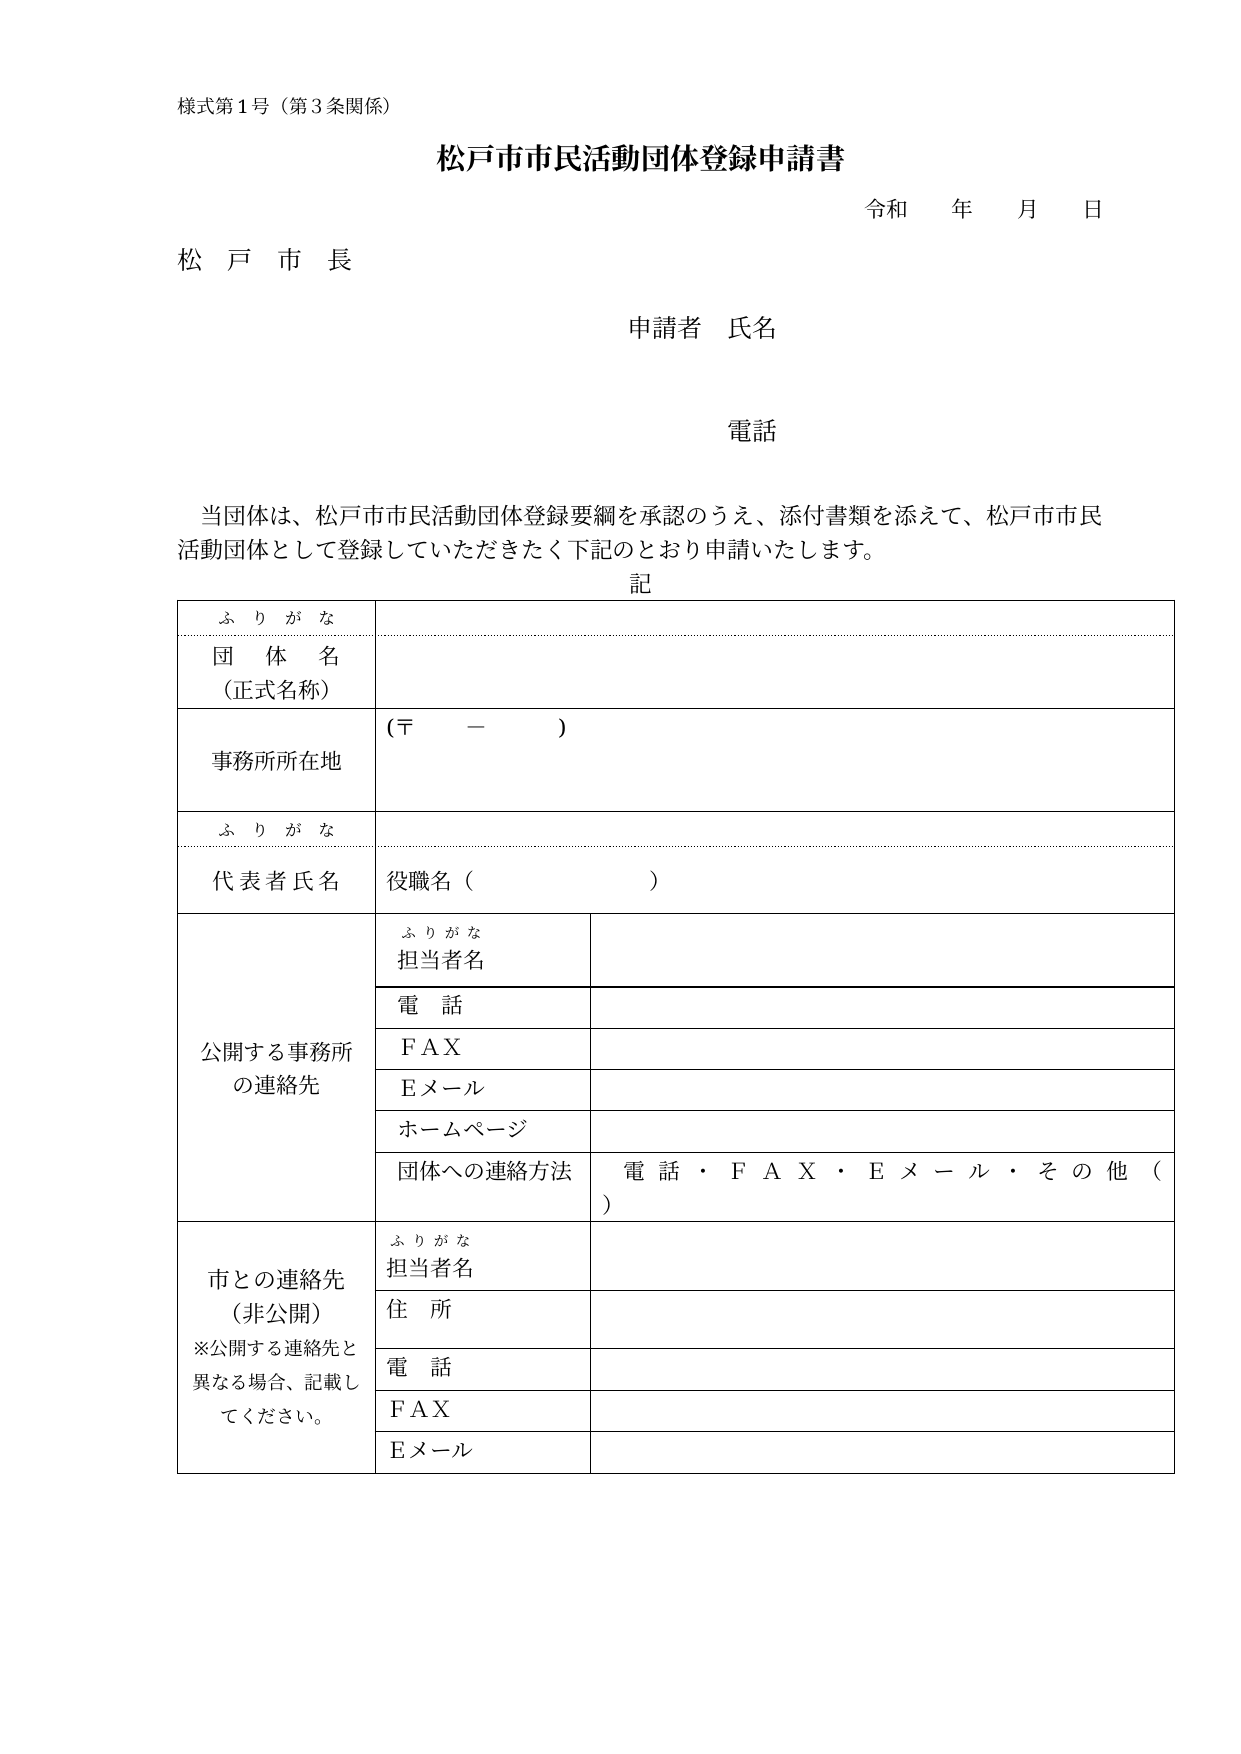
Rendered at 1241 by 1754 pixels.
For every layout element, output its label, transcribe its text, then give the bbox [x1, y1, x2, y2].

table_cell 住 所 [376, 1291, 590, 1348]
table_header ふ り が な [178, 601, 375, 635]
table_cell ふ り が な [178, 812, 375, 846]
table_cell 電話・ＦＡＸ・Ｅメール・その他（ ） [591, 1153, 1174, 1221]
table_cell [591, 1070, 1174, 1110]
text 当団体は、松戸市市民活動団体登録要綱を承認のうえ、添付書類を添えて、松戸市市民活動団体として登録していただきたく下記のとおり申請いたします。 [177, 497, 1104, 566]
text 松戸市市民活動団体登録申請書 [177, 123, 1104, 191]
table_cell 市との連絡先 （非公開） ※公開する連絡先と異なる場合、記載してください。 [178, 1222, 375, 1472]
table_cell [591, 1029, 1174, 1069]
table_cell 役職名（ ） [376, 846, 1174, 913]
text 松 戸 市 長 [177, 225, 1104, 293]
table_cell Ｅメール [376, 1070, 590, 1110]
table_header [376, 601, 1174, 635]
table_cell [591, 1111, 1174, 1152]
table_cell [376, 812, 1174, 846]
table_cell [591, 1349, 1174, 1390]
table_cell [591, 1432, 1174, 1472]
table_cell 団体への連絡方法 [376, 1153, 590, 1221]
table_cell ＦＡＸ [376, 1391, 590, 1431]
table_cell 電 話 [376, 988, 590, 1028]
text 令和 年 月 日 [177, 191, 1104, 225]
text 電話 [177, 395, 1104, 463]
table_cell (〒 － ) [376, 709, 1174, 811]
table_cell 電 話 [376, 1349, 590, 1390]
table_cell [591, 1391, 1174, 1431]
table_cell ＦＡＸ [376, 1029, 590, 1069]
table_cell [591, 914, 1174, 986]
table_cell 代表者氏名 [178, 846, 375, 913]
table_cell Ｅメール [376, 1432, 590, 1472]
text 様式第1号（第３条関係） [177, 89, 1104, 123]
table_cell [591, 1222, 1174, 1290]
text 申請者 氏名 [177, 293, 1104, 361]
table_cell [591, 1291, 1174, 1348]
table_cell [376, 1222, 590, 1290]
table_cell 事務所所在地 [178, 709, 375, 811]
table_cell [591, 988, 1174, 1028]
table_cell [376, 914, 590, 986]
table_cell 団 体 名 （正式名称） [178, 635, 375, 708]
table_cell [376, 635, 1174, 708]
table_cell 公開する事務所の連絡先 [178, 914, 375, 1221]
subtitle 記 [177, 566, 1104, 599]
table_cell ホームページ [376, 1111, 590, 1152]
